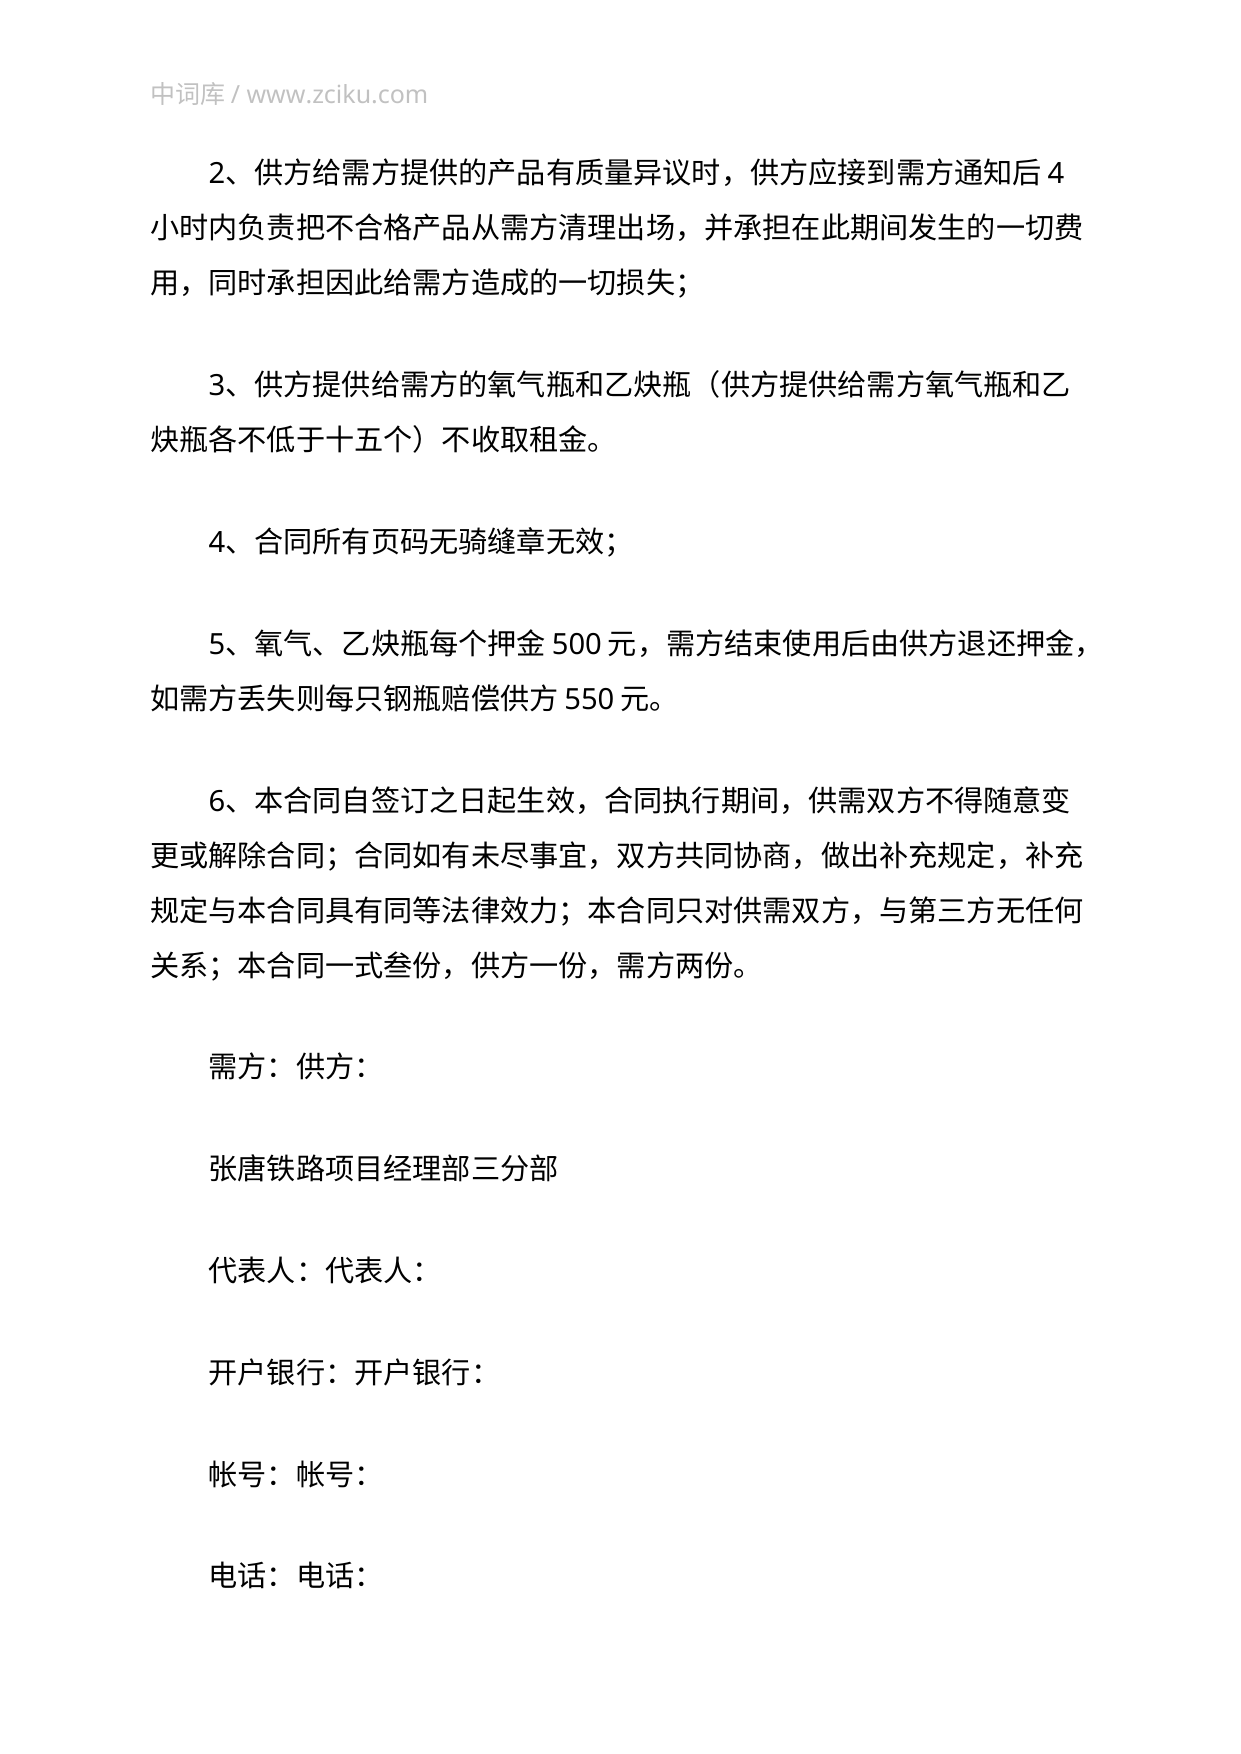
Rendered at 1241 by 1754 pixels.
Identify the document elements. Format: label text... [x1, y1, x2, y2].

text 需方：供方： [150, 1044, 1090, 1086]
text 6、本合同自签订之日起生效，合同执行期间，供需双方不得随意变更或解除合同；合同如有未尽事宜，双方共同协商，做出补充规定，补充规定与本合同具有同等法律效力；本合同只对供需双方，与第三方无任何关系；本合同一式叁份，供方一份，需方两份。 [150, 777, 1090, 984]
text 开户银行：开户银行： [150, 1349, 1090, 1392]
text 4、合同所有页码无骑缝章无效； [150, 518, 1090, 561]
text 3、供方提供给需方的氧气瓶和乙炔瓶（供方提供给需方氧气瓶和乙炔瓶各不低于十五个）不收取租金。 [150, 362, 1090, 459]
text 5、氧气、乙炔瓶每个押金500元，需方结束使用后由供方退还押金，如需方丢失则每只钢瓶赔偿供方550元。 [150, 620, 1090, 718]
text 代表人：代表人： [150, 1247, 1090, 1290]
text 帐号：帐号： [150, 1451, 1090, 1493]
text 张唐铁路项目经理部三分部 [150, 1146, 1090, 1188]
text 电话：电话： [150, 1553, 1090, 1595]
text 2、供方给需方提供的产品有质量异议时，供方应接到需方通知后4小时内负责把不合格产品从需方清理出场，并承担在此期间发生的一切费用，同时承担因此给需方造成的一切损失； [150, 150, 1090, 302]
